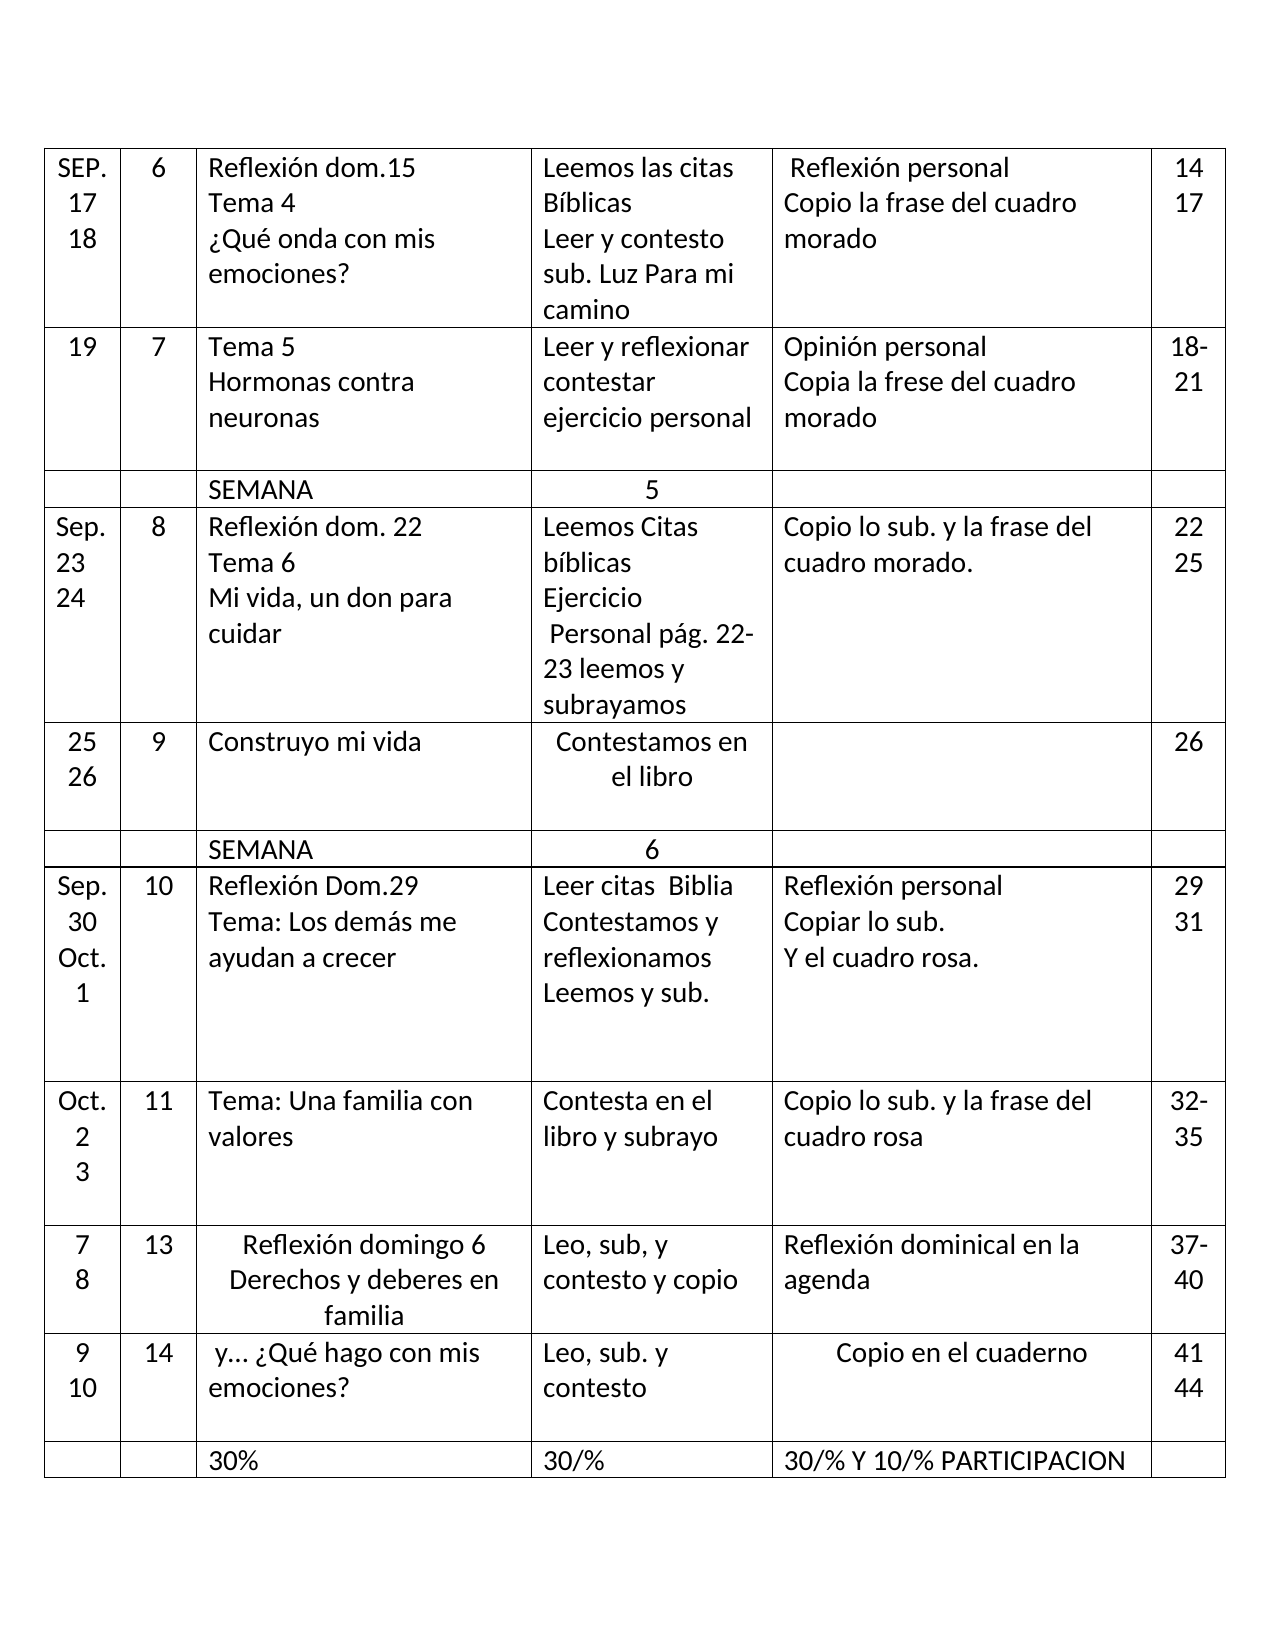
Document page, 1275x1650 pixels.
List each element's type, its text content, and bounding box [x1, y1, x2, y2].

table_cell [1152, 471, 1225, 507]
table_cell 13 [121, 1226, 196, 1333]
table_cell 11 [121, 1082, 196, 1225]
table_cell 41 44 [1152, 1334, 1225, 1441]
table_cell Reflexión dom.15 Tema 4 ¿Qué onda con mis emociones? [197, 149, 531, 327]
table_cell [121, 471, 196, 507]
table_cell [1152, 831, 1225, 866]
table_cell 19 [45, 328, 120, 470]
table_cell Reflexión personal Copio la frase del cuadro morado [773, 149, 1151, 327]
table_cell 14 17 [1152, 149, 1225, 327]
table_cell Leemos Citas bíblicas Ejercicio Personal pág. 22- 23 leemos y subrayamos [532, 508, 772, 722]
table_cell Leer citas Biblia Contestamos y reflexionamos Leemos y sub. [532, 868, 772, 1081]
table_cell SEMANA [197, 471, 531, 507]
table_cell [773, 831, 1151, 866]
table_cell SEMANA [197, 831, 531, 866]
table_cell Opinión personal Copia la frese del cuadro morado [773, 328, 1151, 470]
table_cell Oct. 2 3 [45, 1082, 120, 1225]
table_cell 9 10 [45, 1334, 120, 1441]
table_cell Leo, sub, y contesto y copio [532, 1226, 772, 1333]
table_cell 8 [121, 508, 196, 722]
table_cell [773, 471, 1151, 507]
table_cell y… ¿Qué hago con mis emociones? [197, 1334, 531, 1441]
table_cell Leemos las citas Bíblicas Leer y contesto sub. Luz Para mi camino [532, 149, 772, 327]
table_cell Reflexión dom. 22 Tema 6 Mi vida, un don para cuidar [197, 508, 531, 722]
table_cell Contestamos en el libro [532, 723, 772, 830]
table_cell [121, 831, 196, 866]
table_cell [1152, 1442, 1225, 1477]
table_cell 14 [121, 1334, 196, 1441]
table_cell Copio lo sub. y la frase del cuadro rosa [773, 1082, 1151, 1225]
table_cell [45, 471, 120, 507]
table_cell Reflexión domingo 6 Derechos y deberes en familia [197, 1226, 531, 1333]
table_cell 6 [121, 149, 196, 327]
table_cell Copio en el cuaderno [773, 1334, 1151, 1441]
table_cell 32-35 [1152, 1082, 1225, 1225]
table_cell Sep. 30 Oct. 1 [45, 868, 120, 1081]
table_cell 7 8 [45, 1226, 120, 1333]
table_cell Reflexión dominical en la agenda [773, 1226, 1151, 1333]
table_cell 7 [121, 328, 196, 470]
table_cell Reflexión Dom.29 Tema: Los demás me ayudan a crecer [197, 868, 531, 1081]
table_cell [773, 723, 1151, 830]
table_cell [45, 1442, 120, 1477]
table_cell 6 [532, 831, 772, 866]
table_cell 37- 40 [1152, 1226, 1225, 1333]
table_cell 9 [121, 723, 196, 830]
table_cell 29 31 [1152, 868, 1225, 1081]
table_cell Leer y reflexionar contestar ejercicio personal [532, 328, 772, 470]
table_cell Leo, sub. y contesto [532, 1334, 772, 1441]
table_cell [45, 831, 120, 866]
table_cell Sep. 23 24 [45, 508, 120, 722]
table_cell Tema 5 Hormonas contra neuronas [197, 328, 531, 470]
table_cell Tema: Una familia con valores [197, 1082, 531, 1225]
table_cell 30/% Y 10/% PARTICIPACION [773, 1442, 1151, 1477]
table_cell SEP. 17 18 [45, 149, 120, 327]
table_cell 5 [532, 471, 772, 507]
table_cell 30/% [532, 1442, 772, 1477]
table_cell Copio lo sub. y la frase del cuadro morado. [773, 508, 1151, 722]
table_cell Construyo mi vida [197, 723, 531, 830]
table_cell 30% [197, 1442, 531, 1477]
table_cell Contesta en el libro y subrayo [532, 1082, 772, 1225]
table_cell 25 26 [45, 723, 120, 830]
table_cell Reflexión personal Copiar lo sub. Y el cuadro rosa. [773, 868, 1151, 1081]
table_cell [121, 1442, 196, 1477]
table_cell 26 [1152, 723, 1225, 830]
table_cell 18- 21 [1152, 328, 1225, 470]
table_cell 22 25 [1152, 508, 1225, 722]
table_cell 10 [121, 868, 196, 1081]
